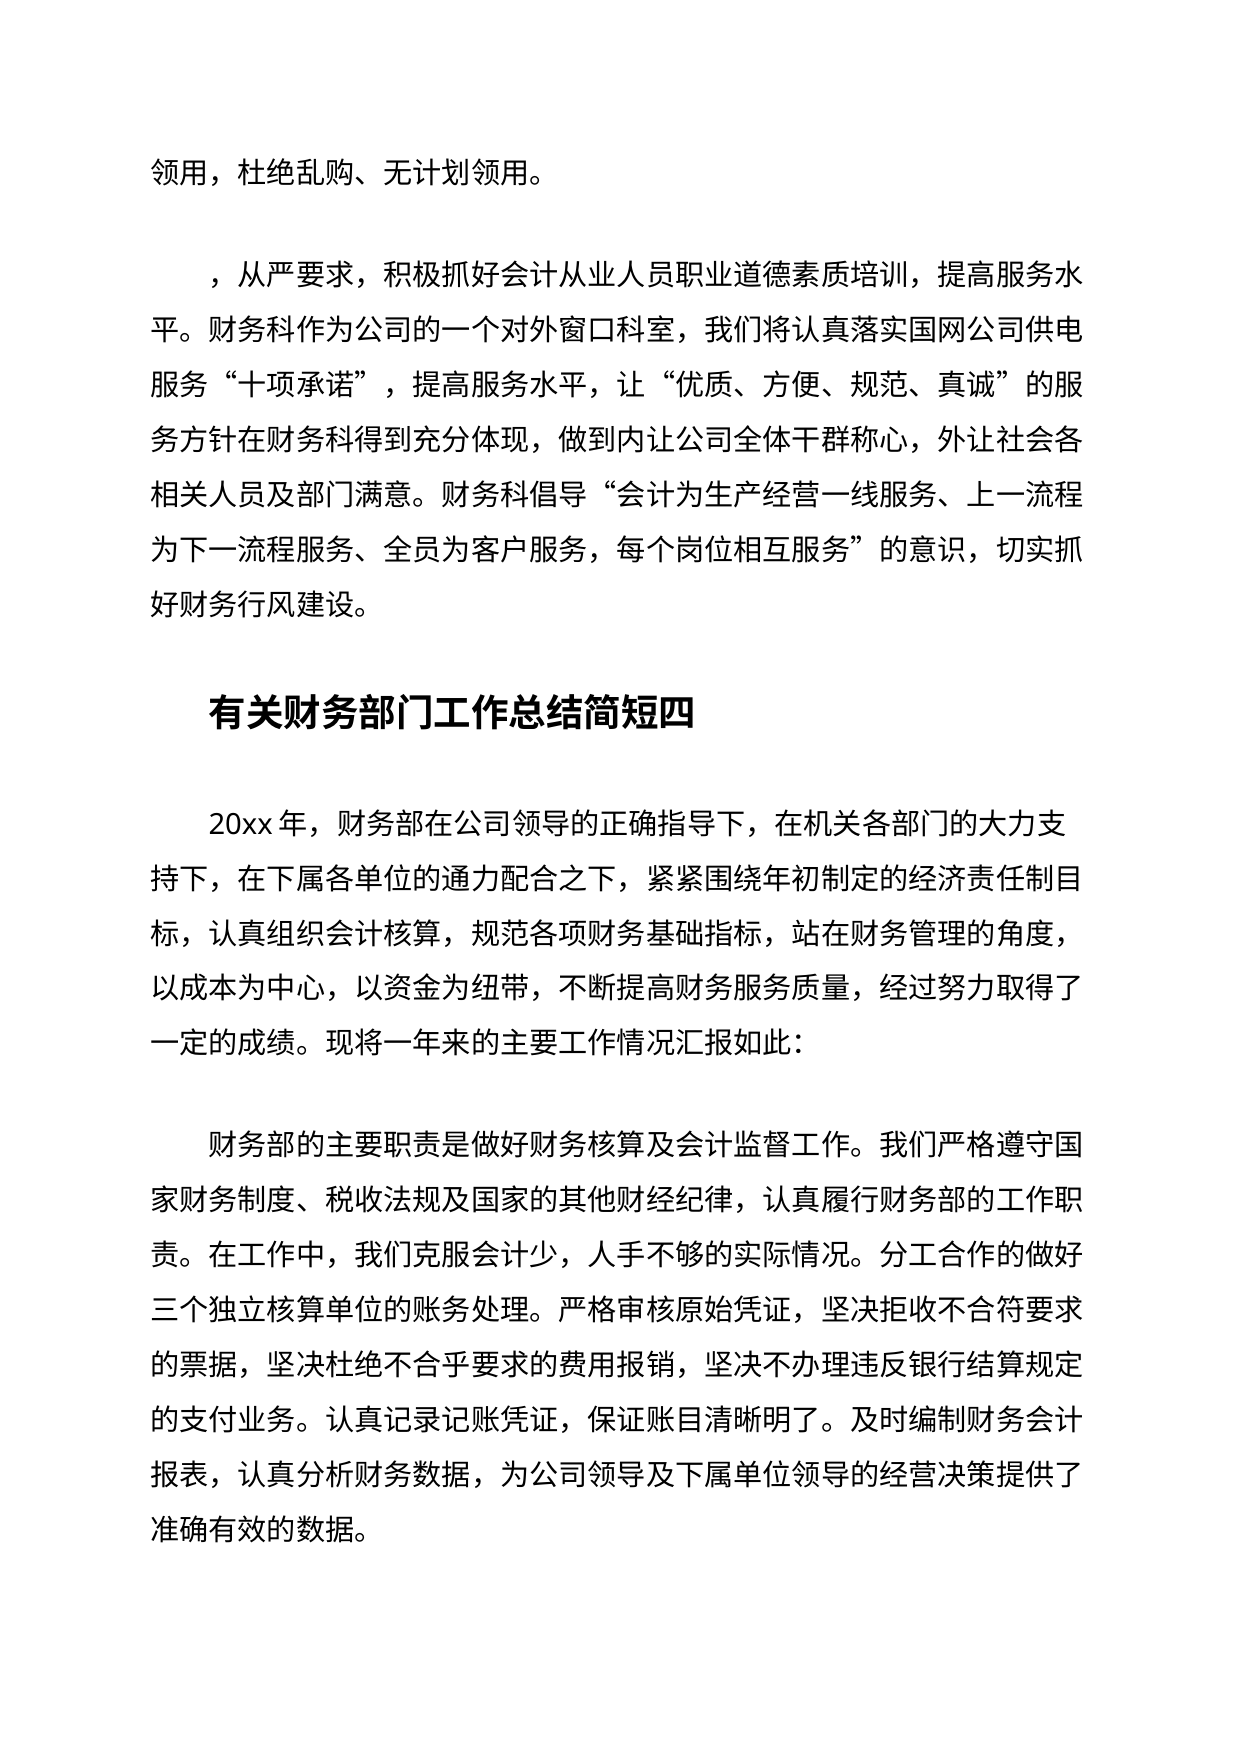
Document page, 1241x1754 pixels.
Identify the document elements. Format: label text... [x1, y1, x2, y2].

text 20xx年，财务部在公司领导的正确指导下，在机关各部门的大力支持下，在下属各单位的通力配合之下，紧紧围绕年初制定的经济责任制目标，认真组织会计核算，规范各项财务基础指标，站在财务管理的角度，以成本为中心，以资金为纽带，不断提高财务服务质量，经过努力取得了一定的成绩。现将一年来的主要工作情况汇报如此： [150, 800, 1090, 1062]
text ，从严要求，积极抓好会计从业人员职业道德素质培训，提高服务水平。财务科作为公司的一个对外窗口科室，我们将认真落实国网公司供电服务“十项承诺”，提高服务水平，让“优质、方便、规范、真诚”的服务方针在财务科得到充分体现，做到内让公司全体干群称心，外让社会各相关人员及部门满意。财务科倡导“会计为生产经营一线服务、上一流程为下一流程服务、全员为客户服务，每个岗位相互服务”的意识，切实抓好财务行风建设。 [150, 252, 1090, 623]
text 财务部的主要职责是做好财务核算及会计监督工作。我们严格遵守国家财务制度、税收法规及国家的其他财经纪律，认真履行财务部的工作职责。在工作中，我们克服会计少，人手不够的实际情况。分工合作的做好三个独立核算单位的账务处理。严格审核原始凭证，坚决拒收不合符要求的票据，坚决杜绝不合乎要求的费用报销，坚决不办理违反银行结算规定的支付业务。认真记录记账凭证，保证账目清晰明了。及时编制财务会计报表，认真分析财务数据，为公司领导及下属单位领导的经营决策提供了准确有效的数据。 [150, 1122, 1090, 1548]
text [150, 150, 1090, 192]
text 有关财务部门工作总结简短四 [150, 683, 1090, 737]
